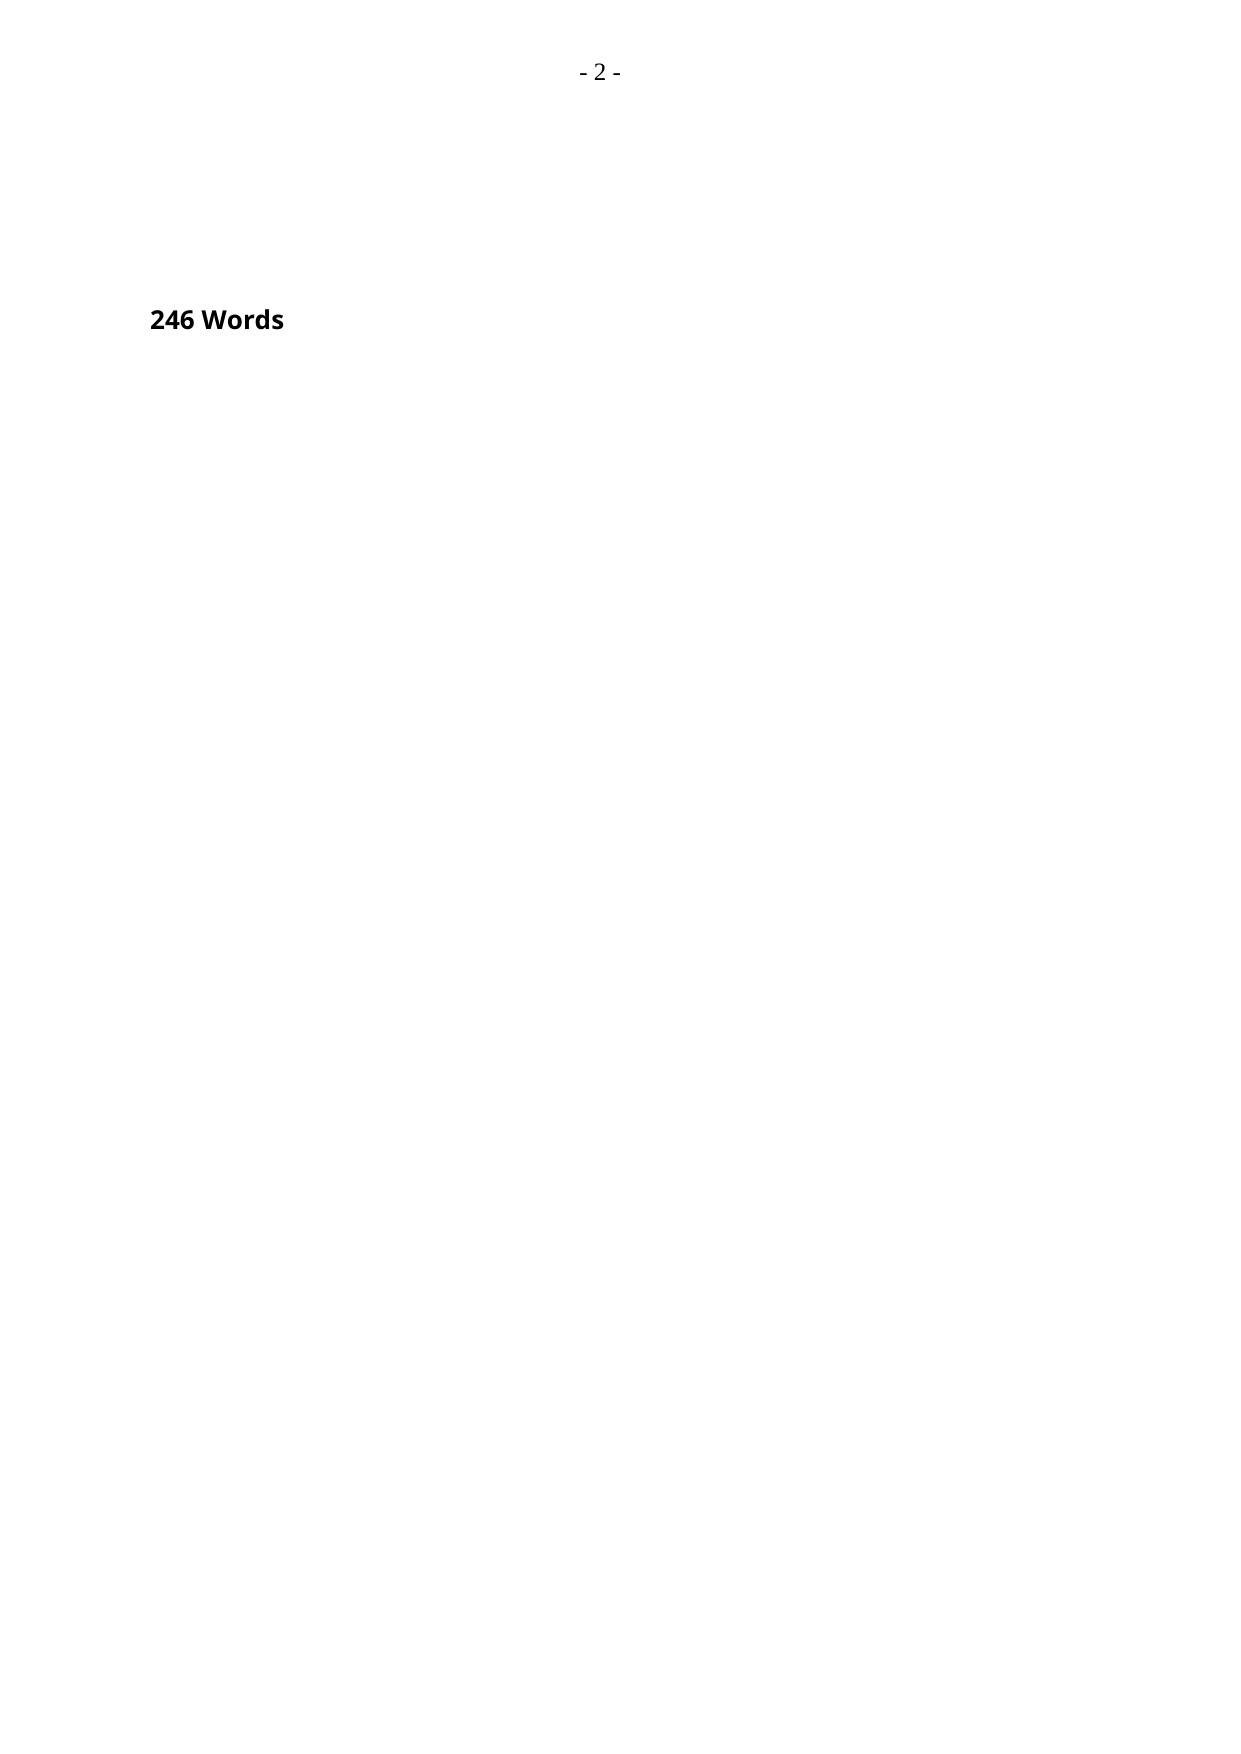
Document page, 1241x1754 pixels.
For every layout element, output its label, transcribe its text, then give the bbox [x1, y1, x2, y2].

text 246 Words [150, 301, 1095, 337]
